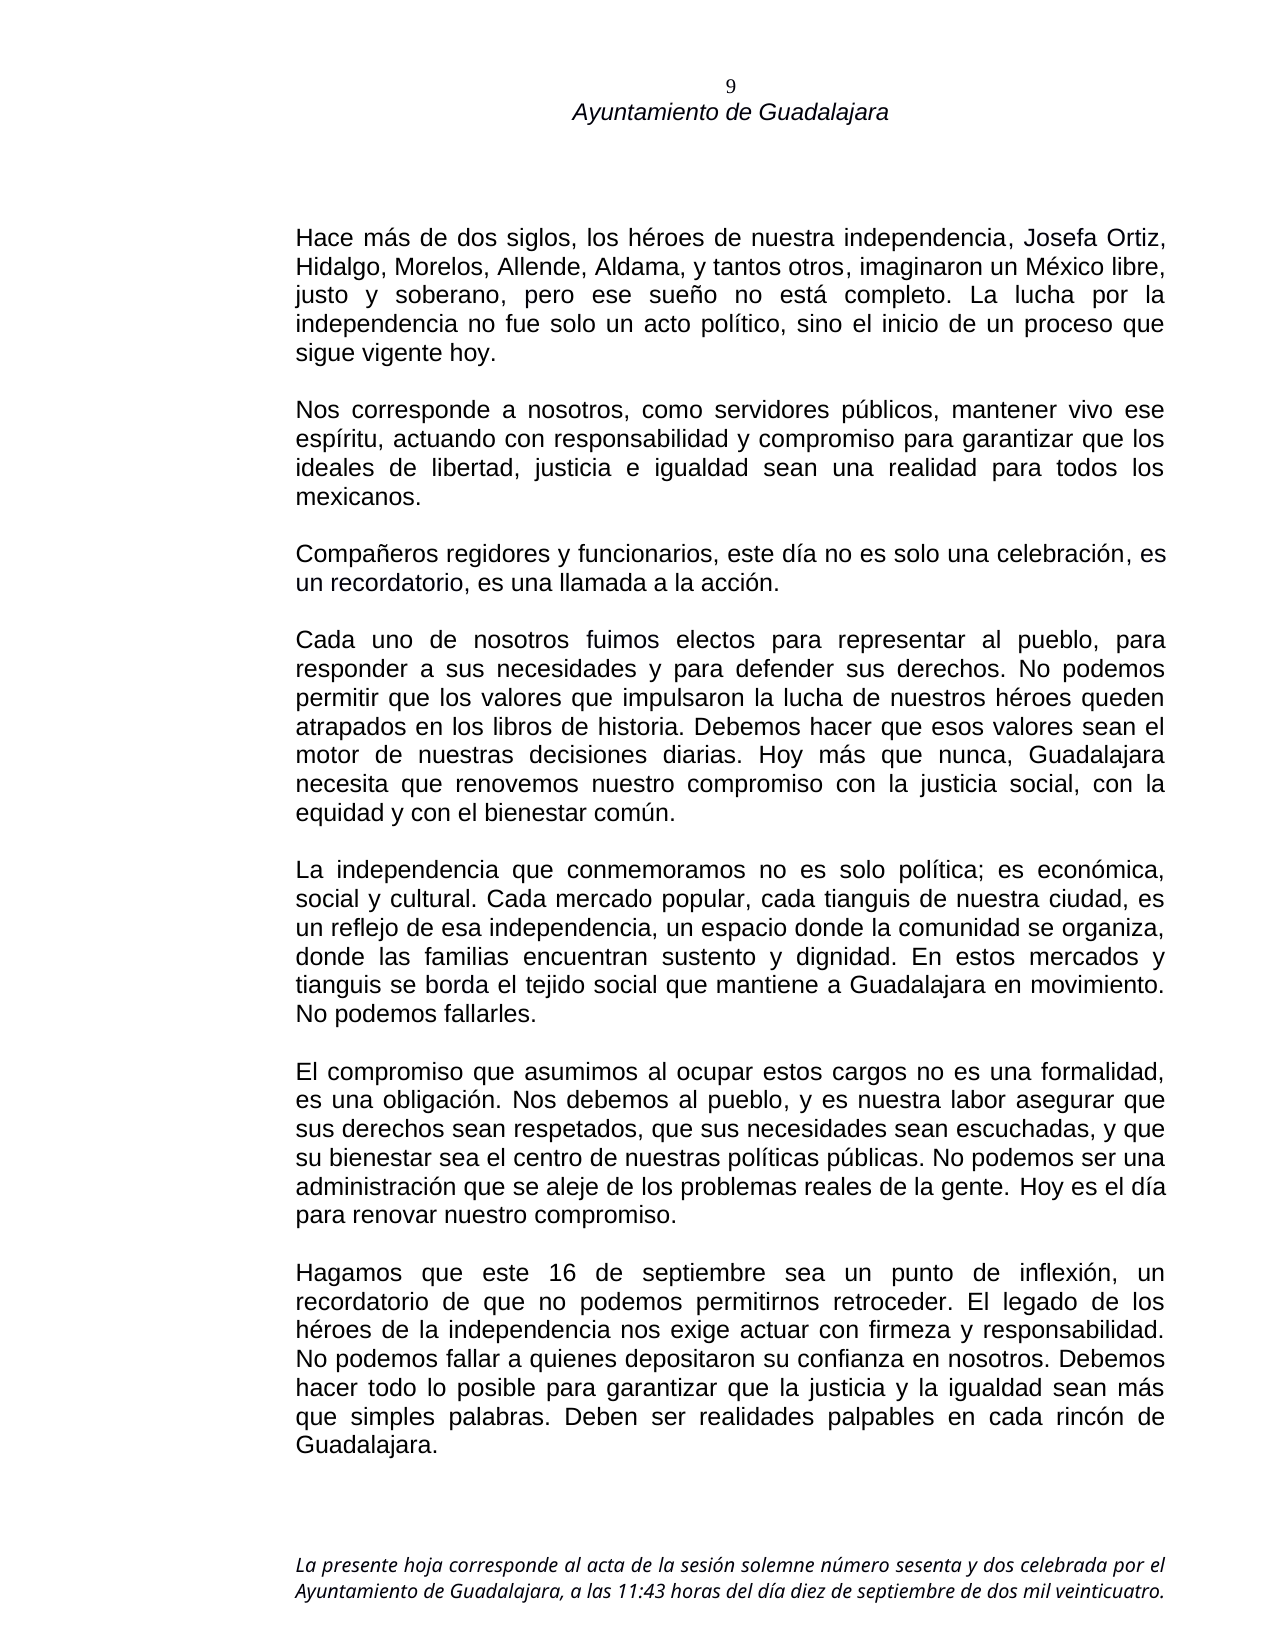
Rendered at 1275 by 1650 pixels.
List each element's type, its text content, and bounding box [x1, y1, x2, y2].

text Hace más de dos siglos, los héroes de nuestra independencia, Josefa Ortiz, Hidalgo, Morelos, Allende, Aldama, y tantos otros, imaginaron un México libre, justo y soberano, pero ese sueño no está completo. La lucha por la independencia no fue solo un acto político, sino el inicio de un proceso que sigue vigente hoy. [295, 223, 1166, 366]
text Cada uno de nosotros fuimos electos para representar al pueblo, para responder a sus necesidades y para defender sus derechos. No podemos permitir que los valores que impulsaron la lucha de nuestros héroes queden atrapados en los libros de historia. Debemos hacer que esos valores sean el motor de nuestras decisiones diarias. Hoy más que nunca, Guadalajara necesita que renovemos nuestro compromiso con la justicia social, con la equidad y con el bienestar común. [295, 625, 1166, 826]
text El compromiso que asumimos al ocupar estos cargos no es una formalidad, es una obligación. Nos debemos al pueblo, y es nuestra labor asegurar que sus derechos sean respetados, que sus necesidades sean escuchadas, y que su bienestar sea el centro de nuestras políticas públicas. No podemos ser una administración que se aleje de los problemas reales de la gente. Hoy es el día para renovar nuestro compromiso. [295, 1056, 1166, 1229]
text Hagamos que este 16 de septiembre sea un punto de inflexión, un recordatorio de que no podemos permitirnos retroceder. El legado de los héroes de la independencia nos exige actuar con firmeza y responsabilidad. No podemos fallar a quienes depositaron su confianza en nosotros. Debemos hacer todo lo posible para garantizar que la justicia y la igualdad sean más que simples palabras. Deben ser realidades palpables en cada rincón de Guadalajara. [295, 1258, 1166, 1459]
text La independencia que conmemoramos no es solo política; es económica, social y cultural. Cada mercado popular, cada tianguis de nuestra ciudad, es un reflejo de esa independencia, un espacio donde la comunidad se organiza, donde las familias encuentran sustento y dignidad. En estos mercados y tianguis se borda el tejido social que mantiene a Guadalajara en movimiento. No podemos fallarles. [295, 855, 1166, 1028]
text Compañeros regidores y funcionarios, este día no es solo una celebración, es un recordatorio, es una llamada a la acción. [295, 539, 1166, 596]
text Nos corresponde a nosotros, como servidores públicos, mantener vivo ese espíritu, actuando con responsabilidad y compromiso para garantizar que los ideales de libertad, justicia e igualdad sean una realidad para todos los mexicanos. [295, 395, 1166, 510]
